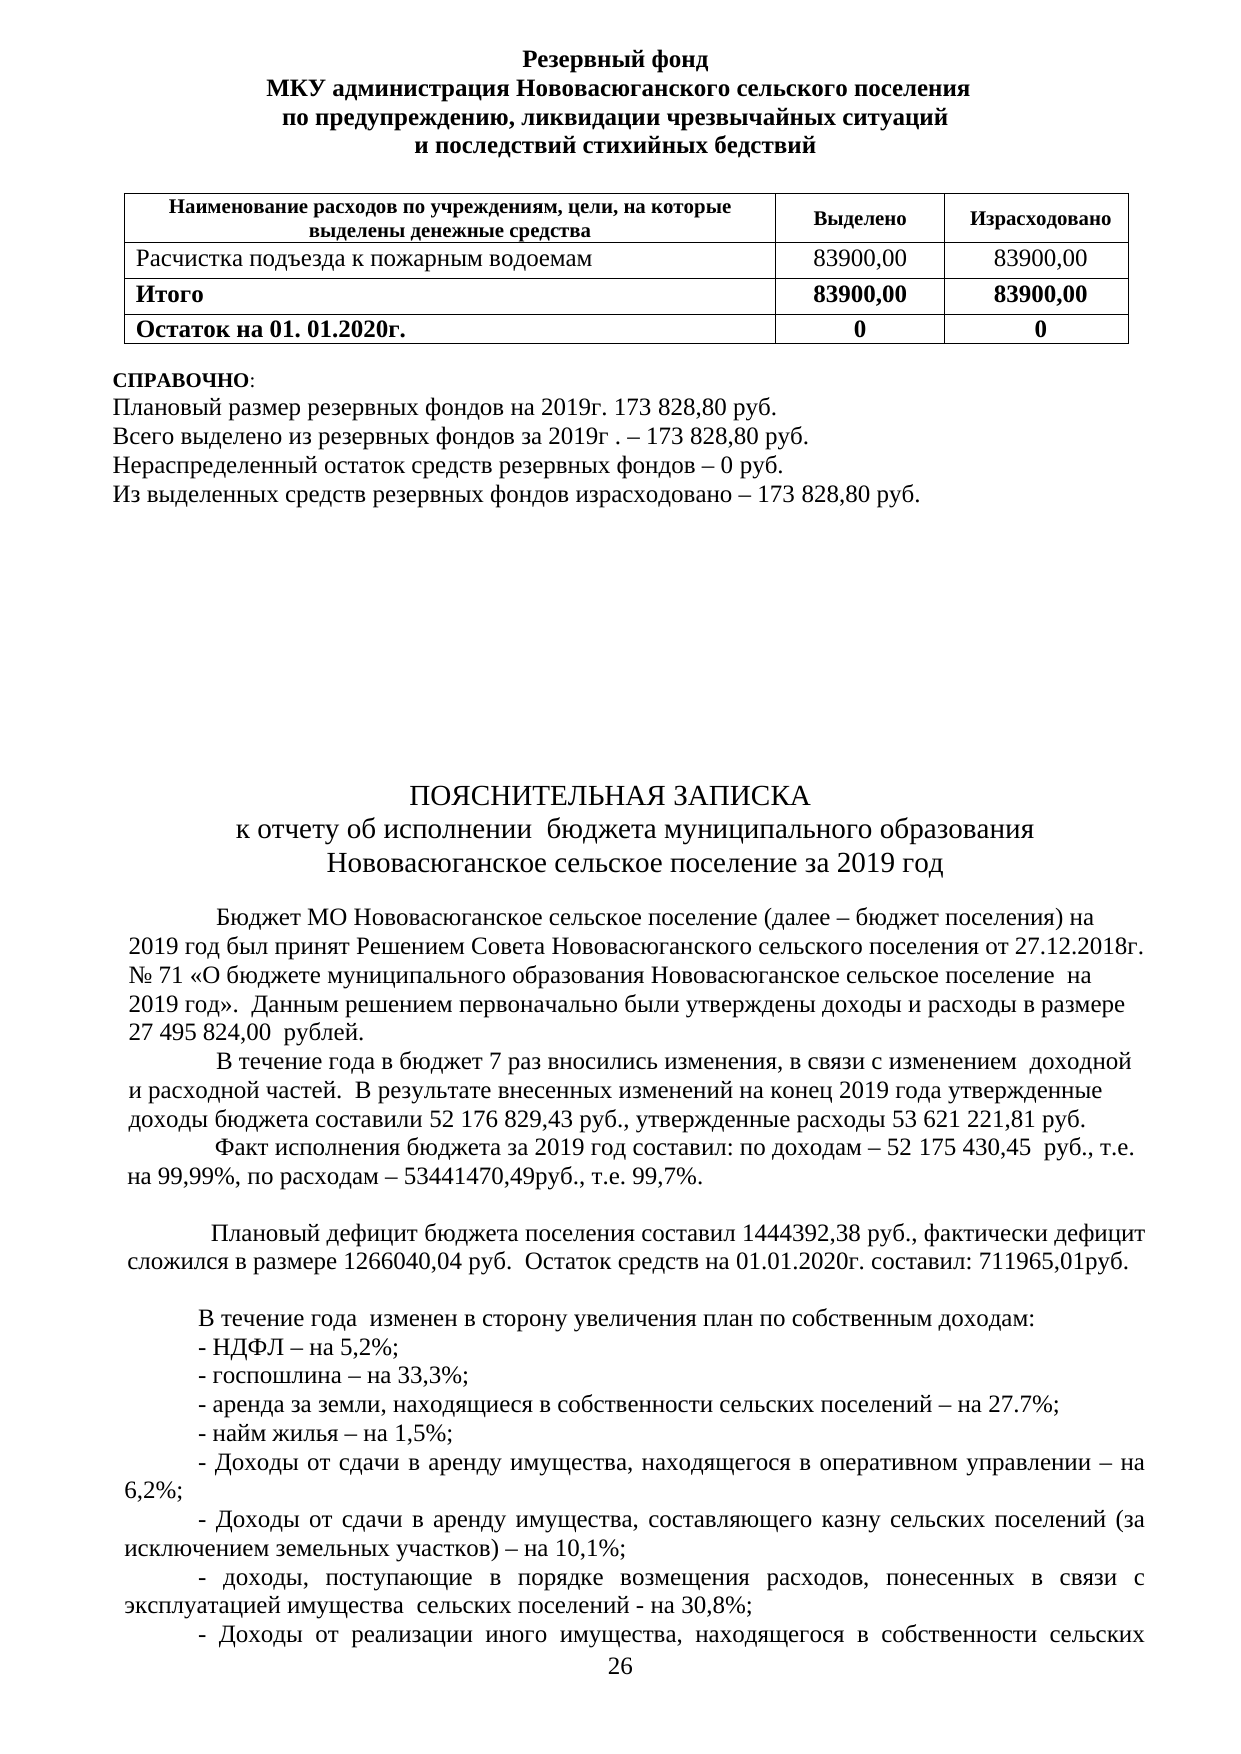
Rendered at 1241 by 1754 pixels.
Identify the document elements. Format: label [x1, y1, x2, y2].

table_header [101, 44, 1129, 536]
table_header [102, 594, 1187, 1651]
